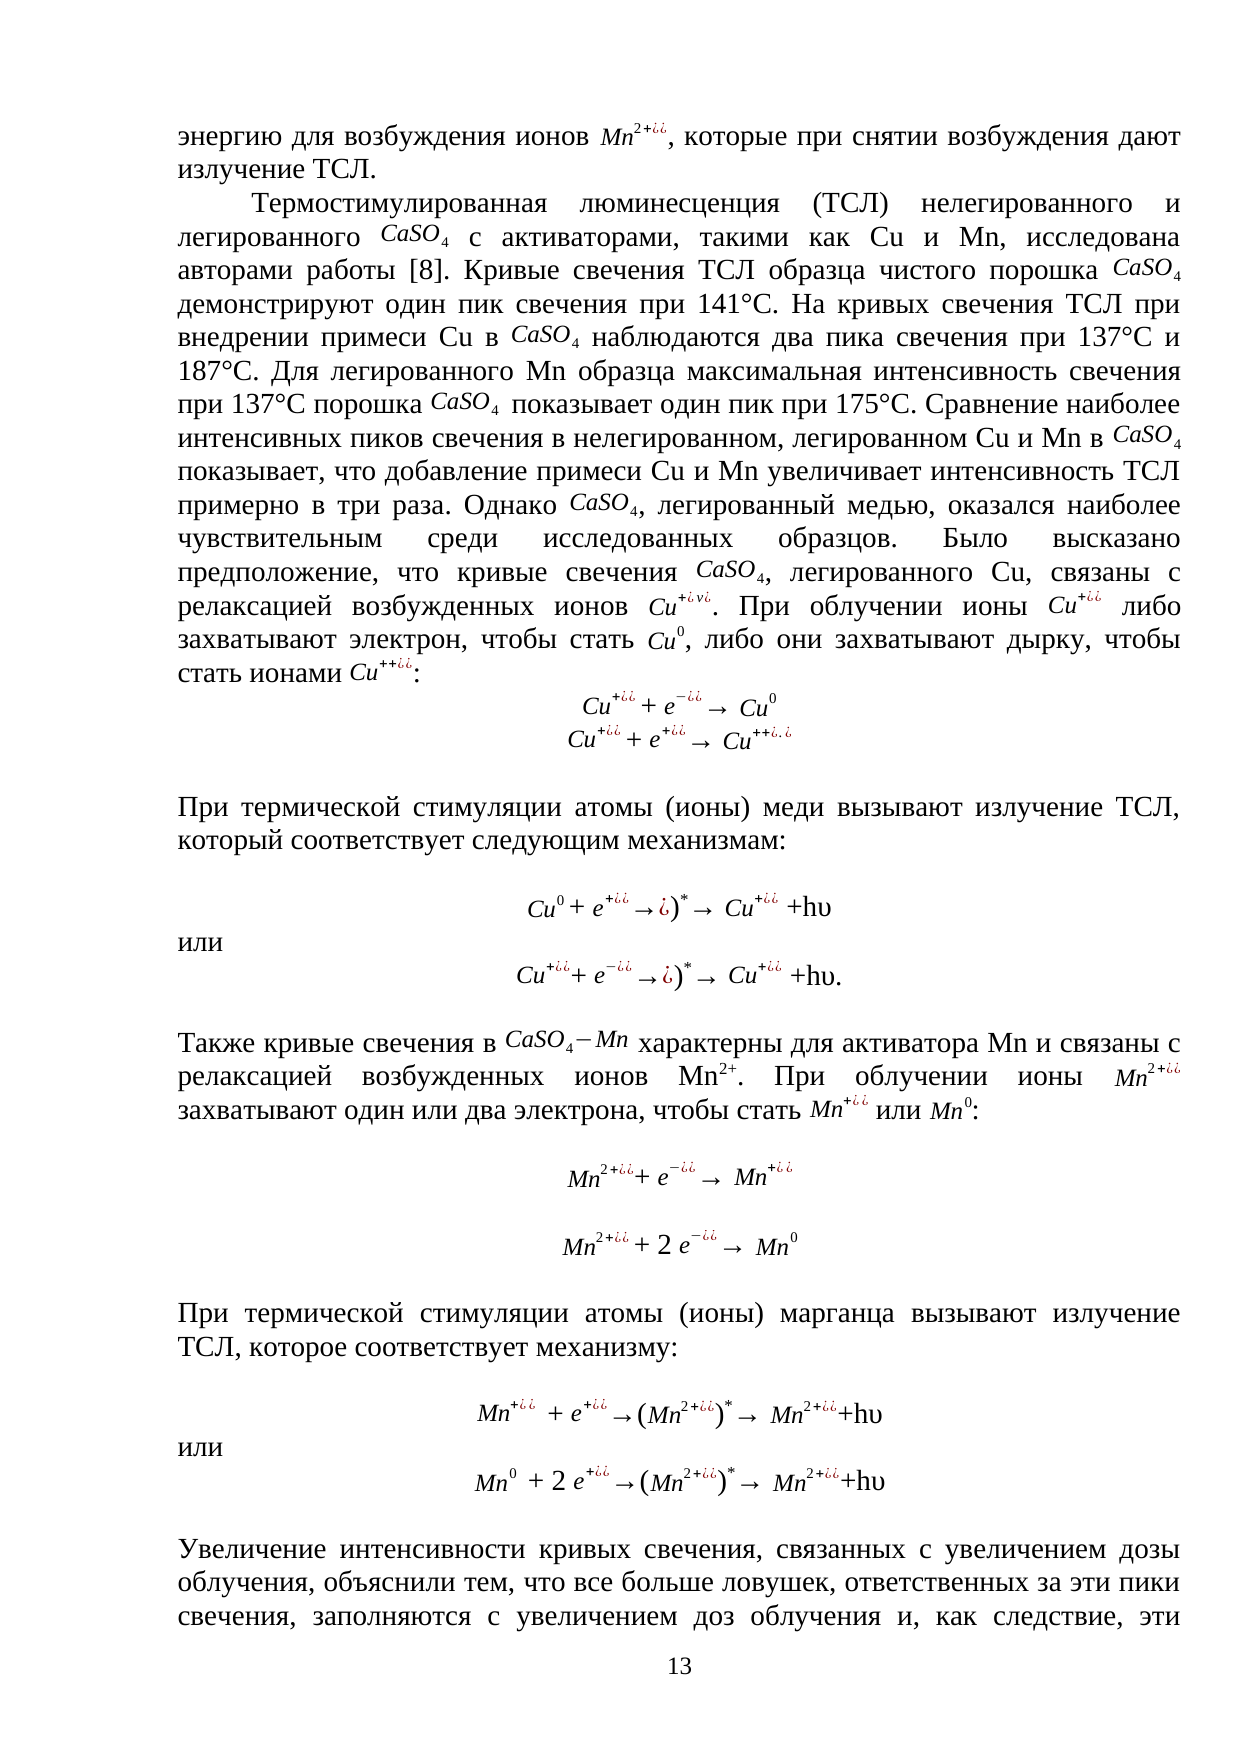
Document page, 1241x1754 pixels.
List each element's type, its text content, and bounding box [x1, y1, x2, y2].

text + →)*→ +hυ [177, 889, 1181, 924]
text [177, 118, 1181, 185]
text + 2 →()*→ +hυ [177, 1463, 1181, 1497]
text Термостимулированная люминесценция (ТСЛ) нелегированного и легированного с активаторами, такими как Cu и Mn, исследована авторами работы [8]. Кривые свечения ТСЛ образца чистого порошка демонстрируют один пик свечения при 141°C. На кривых свечения ТСЛ при внедрении примеси Cu в наблюдаются два пика свечения при 137°C и 187°C. Для легированного Mn образца максимальная интенсивность свечения при 137°C порошка показывает один пик при 175°C. Сравнение наиболее интенсивных пиков свечения в нелегированном, легированном Cu и Mn в показывает, что добавление примеси Cu и Mn увеличивает интенсивность ТСЛ примерно в три раза. Однако , легированный медью, оказался наиболее чувствительным среди исследованных образцов. Было высказано предположение, что кривые свечения , легированного Cu, связаны с релаксацией возбужденных ионов . При облучении ионы либо захватывают электрон, чтобы стать , либо они захватывают дырку, чтобы стать ионами : [177, 185, 1181, 688]
text + → [177, 1159, 1181, 1193]
text или [177, 1429, 1181, 1463]
text При термической стимуляции атомы (ионы) марганца вызывают излучение ТСЛ, которое соответствует механизму: [177, 1295, 1181, 1362]
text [177, 1531, 1181, 1632]
text + →()*→ +hυ [177, 1396, 1181, 1429]
text + → [177, 688, 1181, 722]
text Также кривые свечения в характерны для активатора Mn и связаны с релаксацией возбужденных ионов Mn2+. При облучении ионы захватывают один или два электрона, чтобы стать или : [177, 1025, 1181, 1125]
text + → [177, 722, 1181, 755]
text + 2 → [177, 1227, 1181, 1262]
text или [177, 924, 1181, 958]
text При термической стимуляции атомы (ионы) меди вызывают излучение ТСЛ, который соответствует следующим механизмам: [177, 789, 1181, 856]
text + →)*→ +hυ. [177, 958, 1181, 991]
